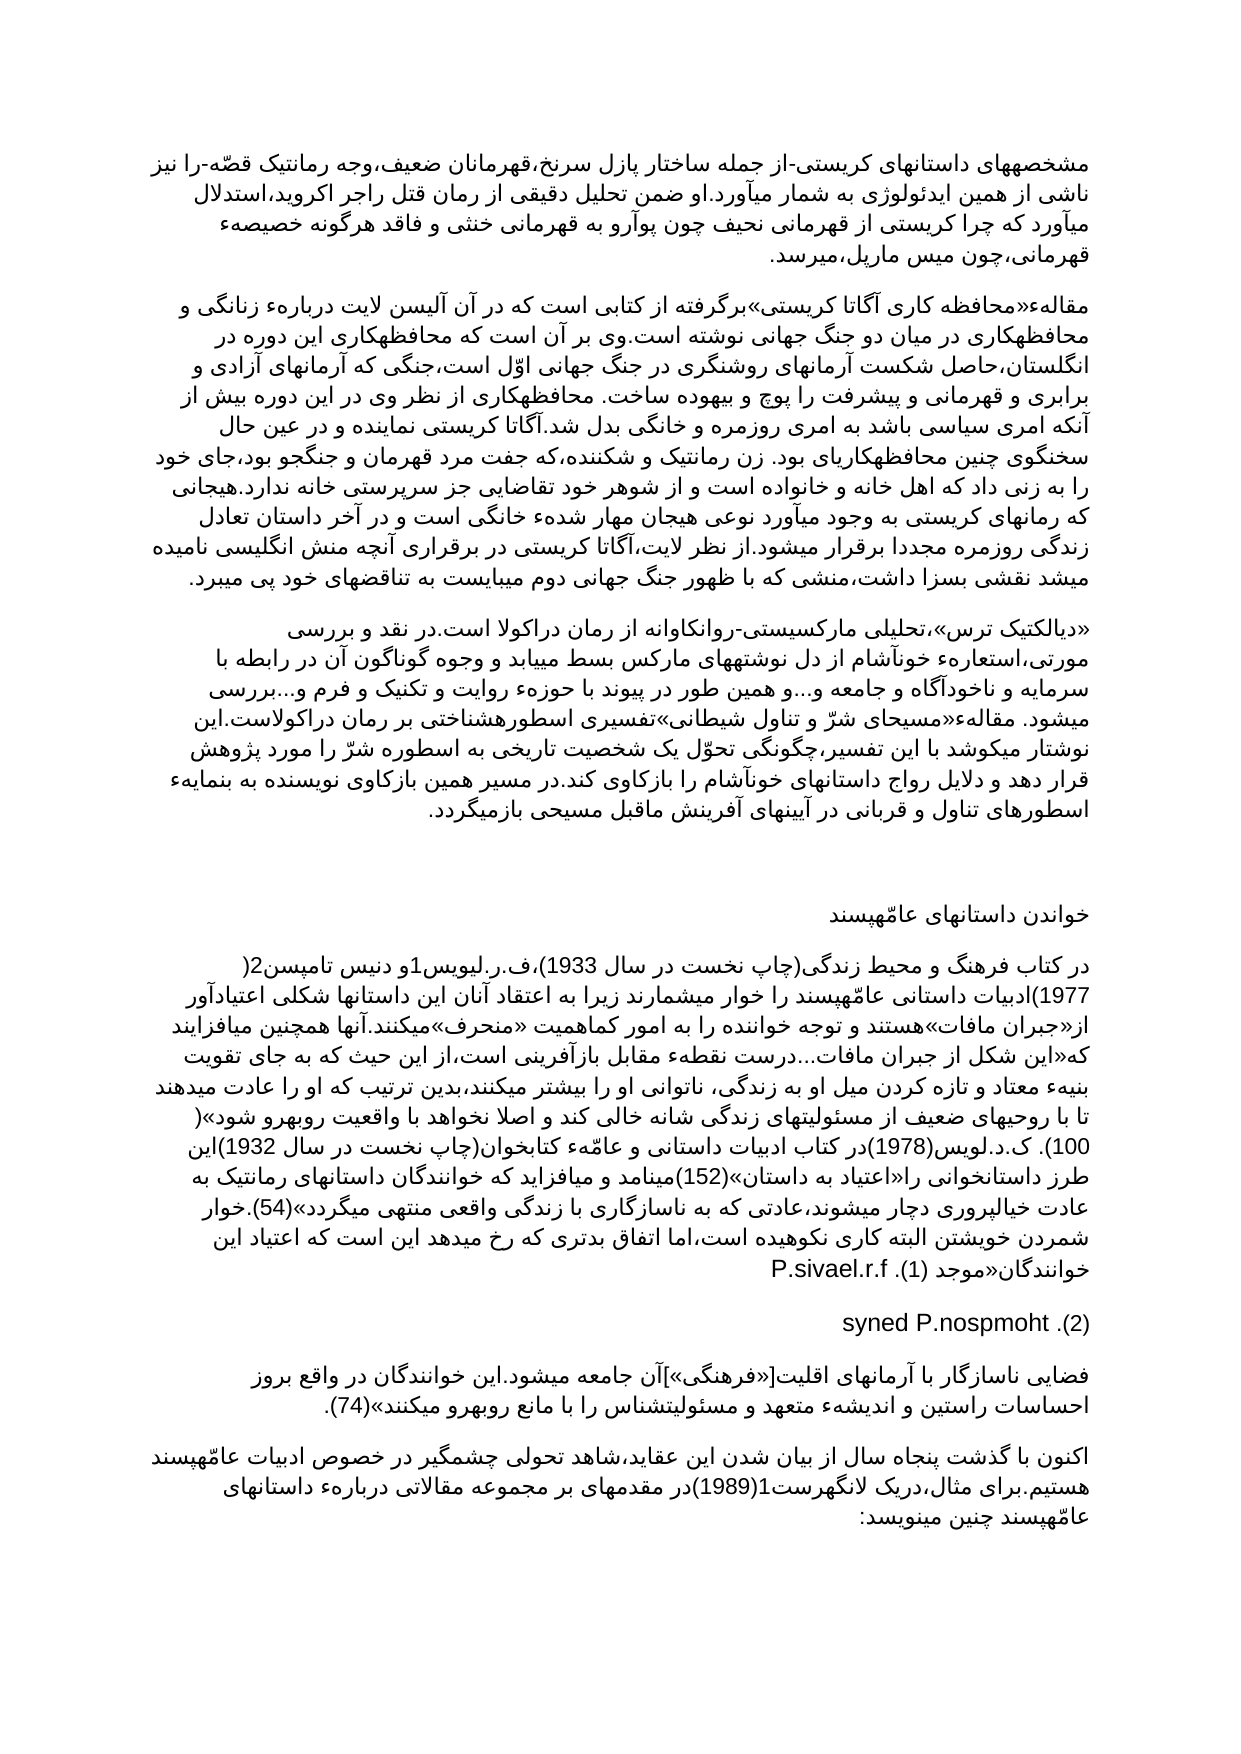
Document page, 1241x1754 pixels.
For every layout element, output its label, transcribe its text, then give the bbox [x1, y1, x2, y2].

text در کتاب فرهنگ و محیط زندگی(چاپ نخست در سال 1933)،ف.ر.لیویس‏1و دنیس‏ تامپسن‏2(1977)ادبیات داستانی عامّه‏پسند را خوار می‏شمارند زیرا به اعتقاد آنان این‏ داستانها شکلی اعتیادآور از«جبران مافات»هستند و توجه خواننده را به امور کم‏اهمیت‏ «منحرف»می‏کنند.آنها همچنین می‏افزایند که«این شکل از جبران مافات...درست نقطهء مقابل بازآفرینی است،از این حیث که به جای تقویت بنیهء معتاد و تازه کردن میل او به زندگی، ناتوانی او را بیشتر می‏کنند،بدین ترتیب که او را عادت می‏دهند تا با روحیه‏ای ضعیف از مسئولیتهای زندگی شانه خالی کند و اصلا نخواهد با واقعیت روبه‏رو شود»(100). ک.د.لویس(1978)در کتاب ادبیات داستانی و عامّهء کتاب‏خوان(چاپ نخست در سال 1932)این طرز داستان‏خوانی را«اعتیاد به داستان»(152)می‏نامد و می‏افزاید که‏ خوانندگان داستانهای رمانتیک به عادت خیال‏پروری دچار می‏شوند،عادتی که‏ به ناسازگاری با زندگی واقعی منتهی می‏گردد»(54).خوار شمردن خویشتن البته کاری‏ نکوهیده است،اما اتفاق بدتری که رخ می‏دهد این است که اعتیاد این خوانندگان«موجد (1). P.sivael.r.f [150, 952, 1090, 1283]
text اکنون با گذشت پنجاه سال از بیان شدن این عقاید،شاهد تحولی چشمگیر در خصوص‏ ادبیات عامّه‏پسند هستیم.برای مثال،دریک لانگهرست‏1(1989)در مقدمه‏ای بر مجموعه‏ مقالاتی دربارهء داستانهای عامّه‏پسند چنین می‏نویسد: [150, 1443, 1090, 1529]
text خواندن داستانهای عامّه‏پسند [150, 901, 1090, 927]
text (2). syned P.nospmoht [150, 1308, 1090, 1336]
text فضایی ناسازگار با آرمانهای اقلیت‏[«فرهنگی»]آن جامعه می‏شود.این خوانندگان در واقع‏ بروز احساسات راستین و اندیشهء متعهد و مسئولیت‏شناس را با مانع روبه‏رو می‏کنند»(74). [150, 1362, 1090, 1418]
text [150, 150, 1090, 267]
text «دیالکتیک ترس»،تحلیلی مارکسیستی-روانکاوانه از رمان دراکولا است.در نقد و بررسی‏ مورتی،استعارهء خون‏آشام از دل نوشته‏های مارکس بسط می‏یابد و وجوه گوناگون آن در رابطه با سرمایه و ناخودآگاه و جامعه و...و همین طور در پیوند با حوزهء روایت و تکنیک و فرم و...بررسی می‏شود. مقالهء«مسیحای شرّ و تناول شیطانی»تفسیری اسطوره‏شناختی بر رمان دراکولاست.این‏ نوشتار می‏کوشد با این تفسیر،چگونگی تحوّل یک شخصیت تاریخی به اسطوره شرّ را مورد پژوهش قرار دهد و دلایل رواج داستانهای خون‏آشام را بازکاوی کند.در مسیر همین‏ بازکاوی نویسنده به بن‏مایهء اسطوره‏ای تناول و قربانی در آیینهای آفرینش ماقبل مسیحی‏ بازمی‏گردد. [150, 614, 1090, 822]
text مقالهء«محافظه کاری آگاتا کریستی»برگرفته از کتابی است که در آن آلیسن لایت دربارهء زنانگی و محافظه‏کاری در میان دو جنگ جهانی نوشته است.وی بر آن است که‏ محافظه‏کاری این دوره در انگلستان،حاصل شکست آرمانهای روشنگری در جنگ جهانی‏ اوّل است،جنگی که آرمانهای آزادی و برابری و قهرمانی و پیشرفت را پوچ و بیهوده ساخت. محافظه‏کاری از نظر وی در این دوره بیش از آن‏که امری سیاسی باشد به امری روزمره و خانگی بدل شد.آگاتا کریستی نماینده و در عین حال سخنگوی چنین محافظه‏کاری‏ای بود. زن رمانتیک و شکننده،که جفت مرد قهرمان و جنگجو بود،جای خود را به زنی داد که اهل‏ خانه و خانواده است و از شوهر خود تقاضایی جز سرپرستی خانه ندارد.هیجانی که رمانهای‏ کریستی به وجود می‏آورد نوعی هیجان مهار شدهء خانگی است و در آخر داستان تعادل‏ زندگی روزمره مجددا برقرار می‏شود.از نظر لایت،آگاتا کریستی در برقراری آنچه منش‏ انگلیسی نامیده می‏شد نقشی بسزا داشت،منشی که با ظهور جنگ جهانی دوم می‏بایست‏ به تناقضهای خود پی می‏برد. [150, 292, 1090, 590]
